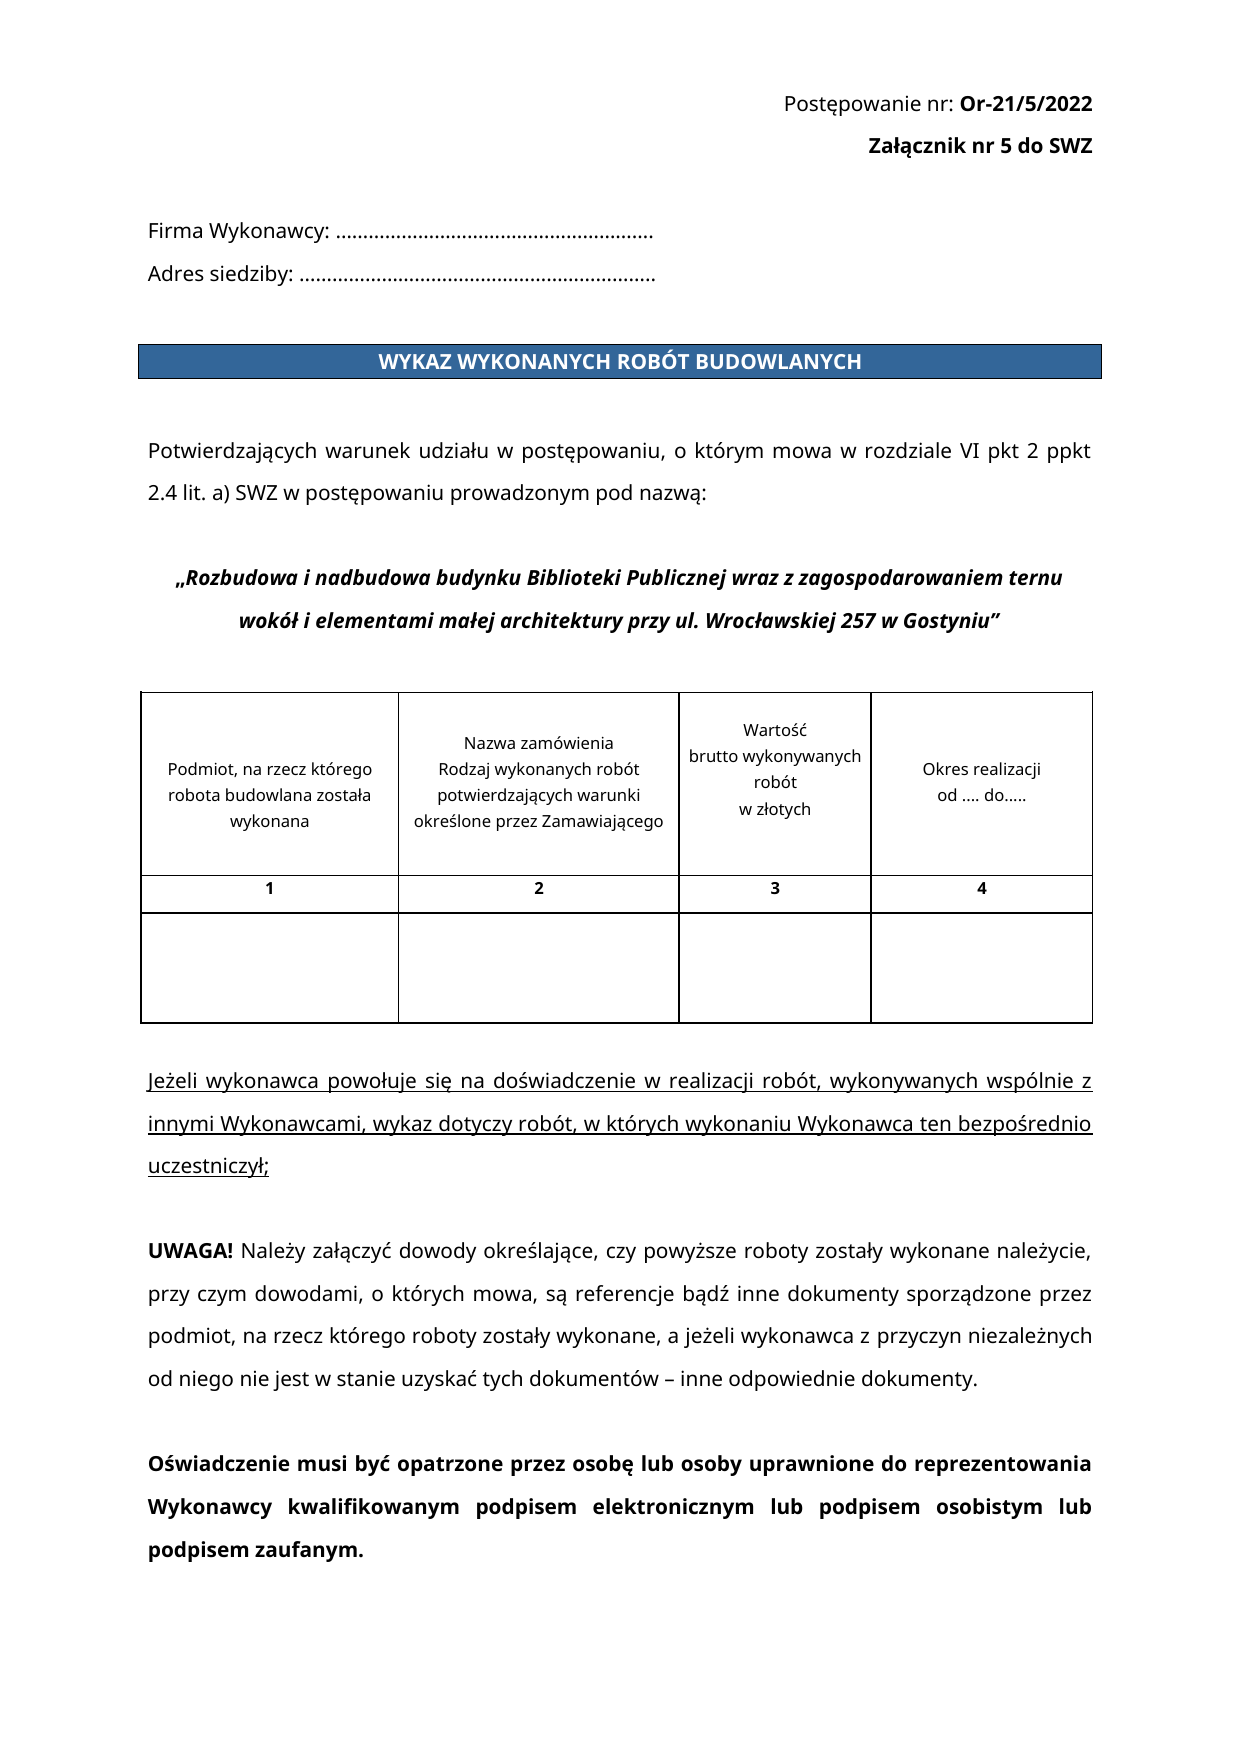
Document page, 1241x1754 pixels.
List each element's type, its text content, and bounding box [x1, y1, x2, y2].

subtitle WYKAZ WYKONANYCH ROBÓT BUDOWLANYCH [139, 345, 1101, 378]
text Oświadczenie musi być opatrzone przez osobę lub osoby uprawnione do reprezentowania Wykonawcy kwalifikowanym podpisem elektronicznym lub podpisem osobistym lub podpisem zaufanym. [148, 1449, 1093, 1563]
table_header Okres realizacji od .... do..... [872, 693, 1092, 875]
text „Rozbudowa i nadbudowa budynku Biblioteki Publicznej wraz z zagospodarowaniem ternu wokół i elementami małej architektury przy ul. Wrocławskiej 257 w Gostyniu” [148, 563, 1093, 634]
table_header Podmiot, na rzecz którego robota budowlana została wykonana [142, 693, 398, 875]
table_cell [872, 914, 1092, 1022]
table_cell [142, 914, 398, 1022]
text Potwierdzających warunek udziału w postępowaniu, o którym mowa w rozdziale VI pkt 2 ppkt 2.4 lit. a) SWZ w postępowaniu prowadzonym pod nazwą: [148, 436, 1093, 507]
text UWAGA! Należy załączyć dowody określające, czy powyższe roboty zostały wykonane należycie, przy czym dowodami, o których mowa, są referencje bądź inne dokumenty sporządzone przez podmiot, na rzecz którego roboty zostały wykonane, a jeżeli wykonawca z przyczyn niezależnych od niego nie jest w stanie uzyskać tych dokumentów – inne odpowiednie dokumenty. [148, 1236, 1093, 1393]
table_cell 3 [680, 876, 870, 912]
table_cell [680, 914, 870, 1022]
table_header Nazwa zamówienia Rodzaj wykonanych robót potwierdzających warunki określone przez Zamawiającego [399, 693, 678, 875]
text Adres siedziby: ……………………………………………………….. [148, 259, 1093, 287]
text Postępowanie nr: Or-21/5/2022 [148, 89, 1093, 117]
text Jeżeli wykonawca powołuje się na doświadczenie w realizacji robót, wykonywanych wspólnie z innymi Wykonawcami, wykaz dotyczy robót, w których wykonaniu Wykonawca ten bezpośrednio uczestniczył; [148, 1092, 1093, 1133]
table_header Wartość brutto wykonywanych robót w złotych [680, 693, 870, 875]
text Jeżeli wykonawca powołuje się na doświadczenie w realizacji robót, wykonywanych wspólnie z innymi Wykonawcami, wykaz dotyczy robót, w których wykonaniu Wykonawca ten bezpośrednio uczestniczył; [148, 1135, 1093, 1180]
table_cell 2 [399, 876, 678, 912]
table_cell 1 [142, 876, 398, 912]
text Załącznik nr 5 do SWZ [148, 131, 1093, 160]
text Firma Wykonawcy: …………………………………………………. [148, 216, 1093, 245]
table_cell 4 [872, 876, 1092, 912]
text Jeżeli wykonawca powołuje się na doświadczenie w realizacji robót, wykonywanych wspólnie z innymi Wykonawcami, wykaz dotyczy robót, w których wykonaniu Wykonawca ten bezpośrednio uczestniczył; [148, 1066, 1093, 1091]
table_cell [399, 914, 678, 1022]
